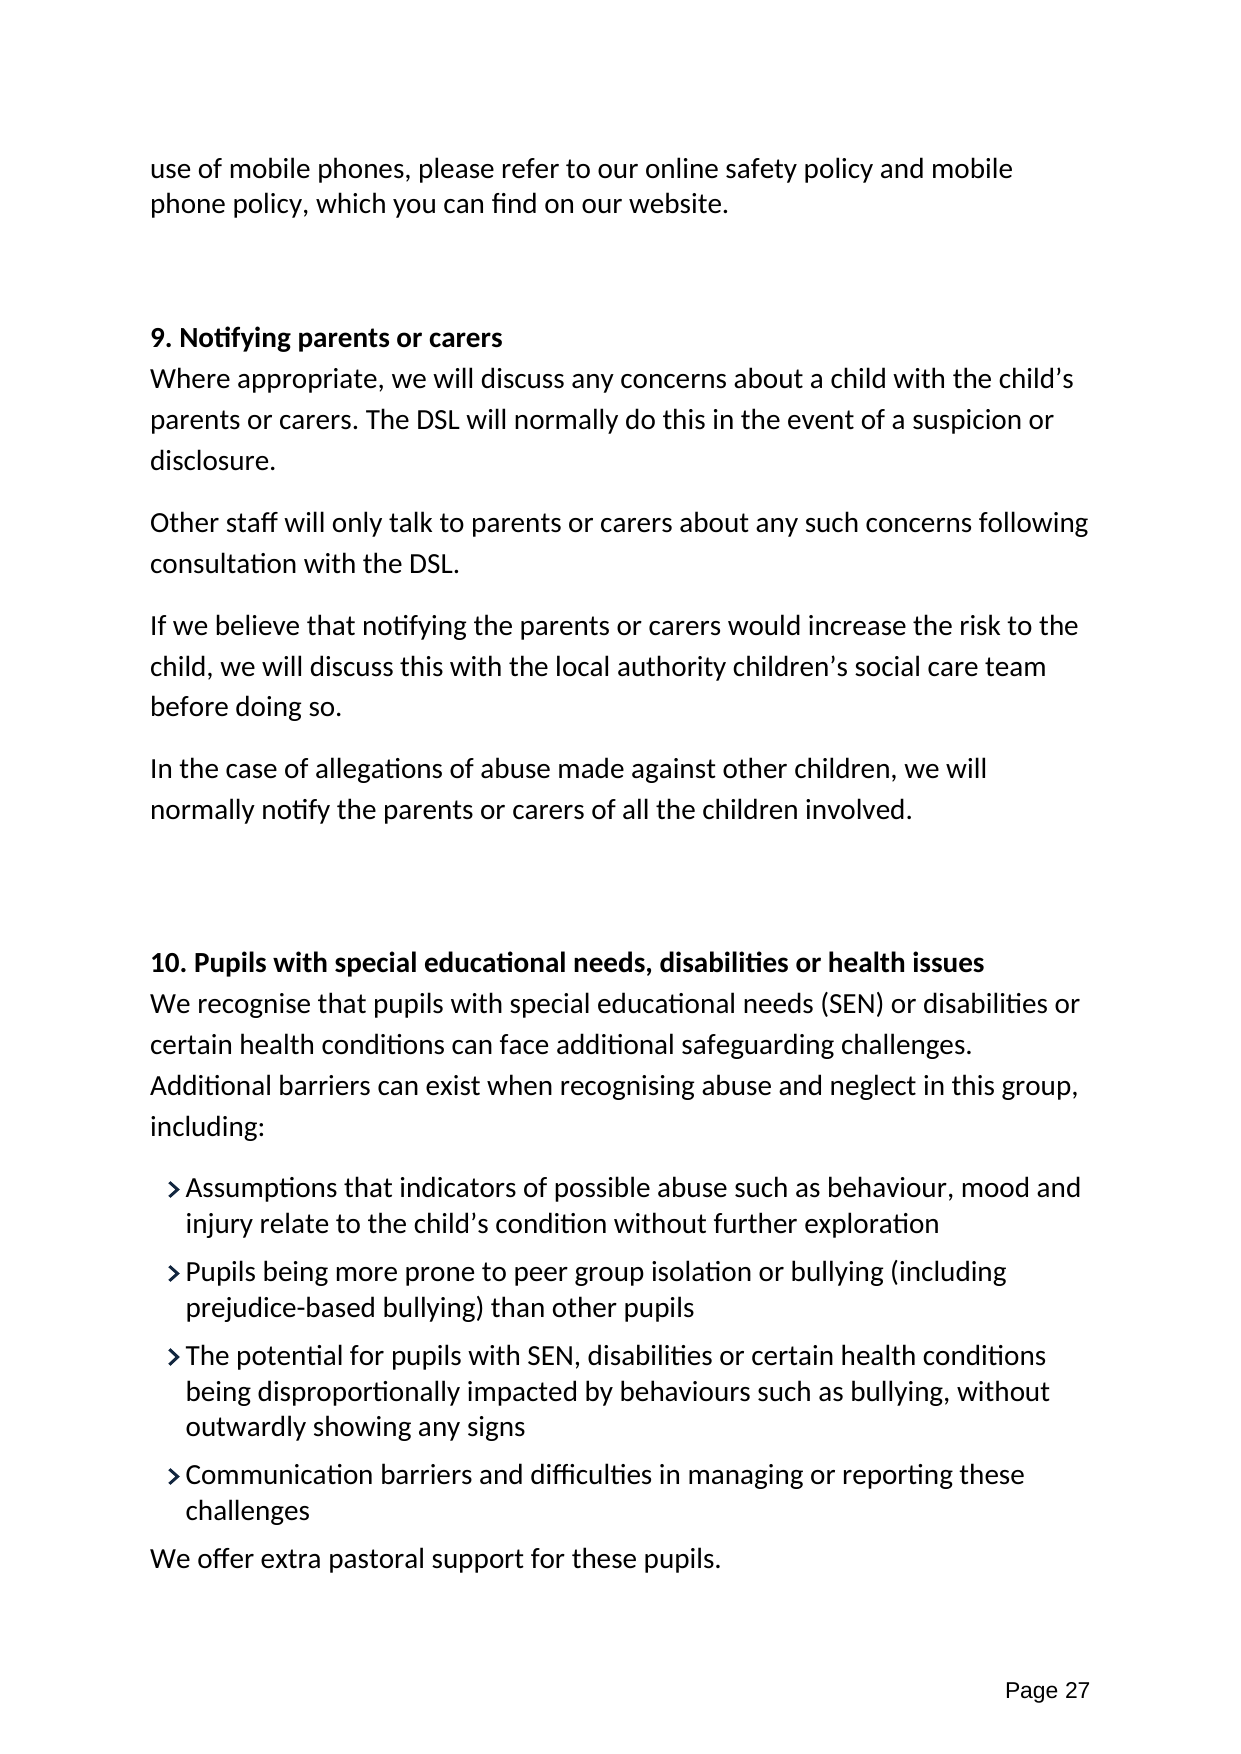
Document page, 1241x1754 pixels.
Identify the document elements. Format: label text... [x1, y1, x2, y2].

text We offer extra pastoral support for these pupils. [150, 1540, 1090, 1576]
text Assumptions that indicators of possible abuse such as behaviour, mood and injury relate to the child’s condition without further exploration [168, 1169, 1090, 1241]
picture [168, 1181, 180, 1198]
text Other staff will only talk to parents or carers about any such concerns following consultation with the DSL. [150, 504, 1090, 581]
text Where appropriate, we will discuss any concerns about a child with the child’s parents or carers. The DSL will normally do this in the event of a suspicion or disclosure. [150, 360, 1090, 478]
text Pupils being more prone to peer group isolation or bullying (including prejudice-based bullying) than other pupils [168, 1253, 1090, 1324]
picture [168, 1468, 180, 1485]
text In the case of allegations of abuse made against other children, we will normally notify the parents or carers of all the children involved. [150, 750, 1090, 827]
picture [168, 1348, 180, 1366]
picture [168, 1265, 180, 1282]
subtitle 10. Pupils with special educational needs, disabilities or health issues [150, 944, 1090, 979]
text Communication barriers and difficulties in managing or reporting these challenges [168, 1456, 1090, 1528]
text If we believe that notifying the parents or carers would increase the risk to the child, we will discuss this with the local authority children’s social care team before doing so. [150, 607, 1090, 724]
subtitle 9. Notifying parents or carers [150, 319, 1090, 355]
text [150, 150, 1090, 221]
text We recognise that pupils with special educational needs (SEN) or disabilities or certain health conditions can face additional safeguarding challenges. Additional barriers can exist when recognising abuse and neglect in this group, including: [150, 985, 1090, 1143]
text The potential for pupils with SEN, disabilities or certain health conditions being disproportionally impacted by behaviours such as bullying, without outwardly showing any signs [168, 1337, 1090, 1444]
